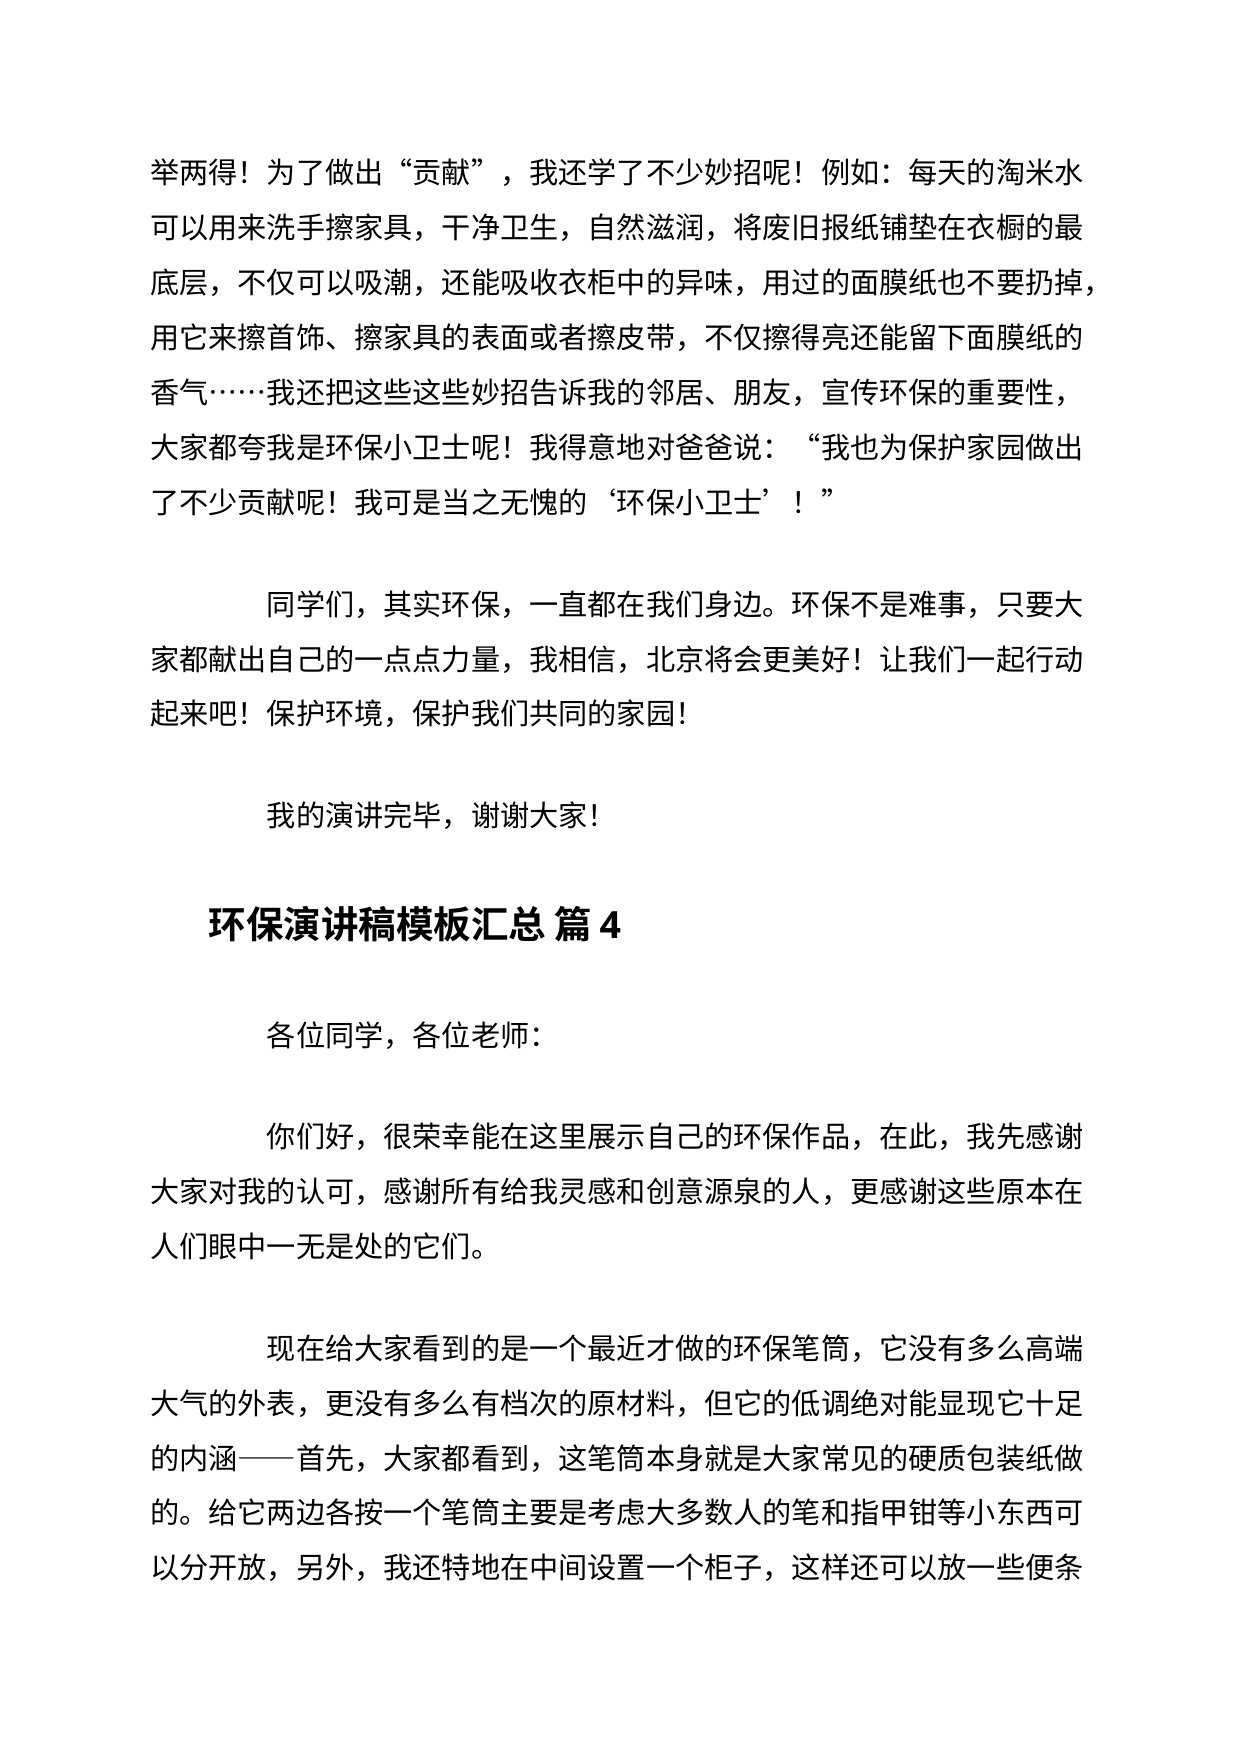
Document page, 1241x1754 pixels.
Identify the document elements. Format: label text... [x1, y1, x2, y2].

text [150, 150, 1090, 522]
text 我的演讲完毕，谢谢大家！ [150, 793, 1090, 835]
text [150, 1325, 1090, 1587]
text 各位同学，各位老师： [150, 1012, 1090, 1054]
text 你们好，很荣幸能在这里展示自己的环保作品，在此，我先感谢大家对我的认可，感谢所有给我灵感和创意源泉的人，更感谢这些原本在人们眼中一无是处的它们。 [150, 1114, 1090, 1266]
text 同学们，其实环保，一直都在我们身边。环保不是难事，只要大家都献出自己的一点点力量，我相信，北京将会更美好！让我们一起行动起来吧！保护环境，保护我们共同的家园！ [150, 581, 1090, 733]
text 环保演讲稿模板汇总 篇4 [150, 894, 1090, 949]
